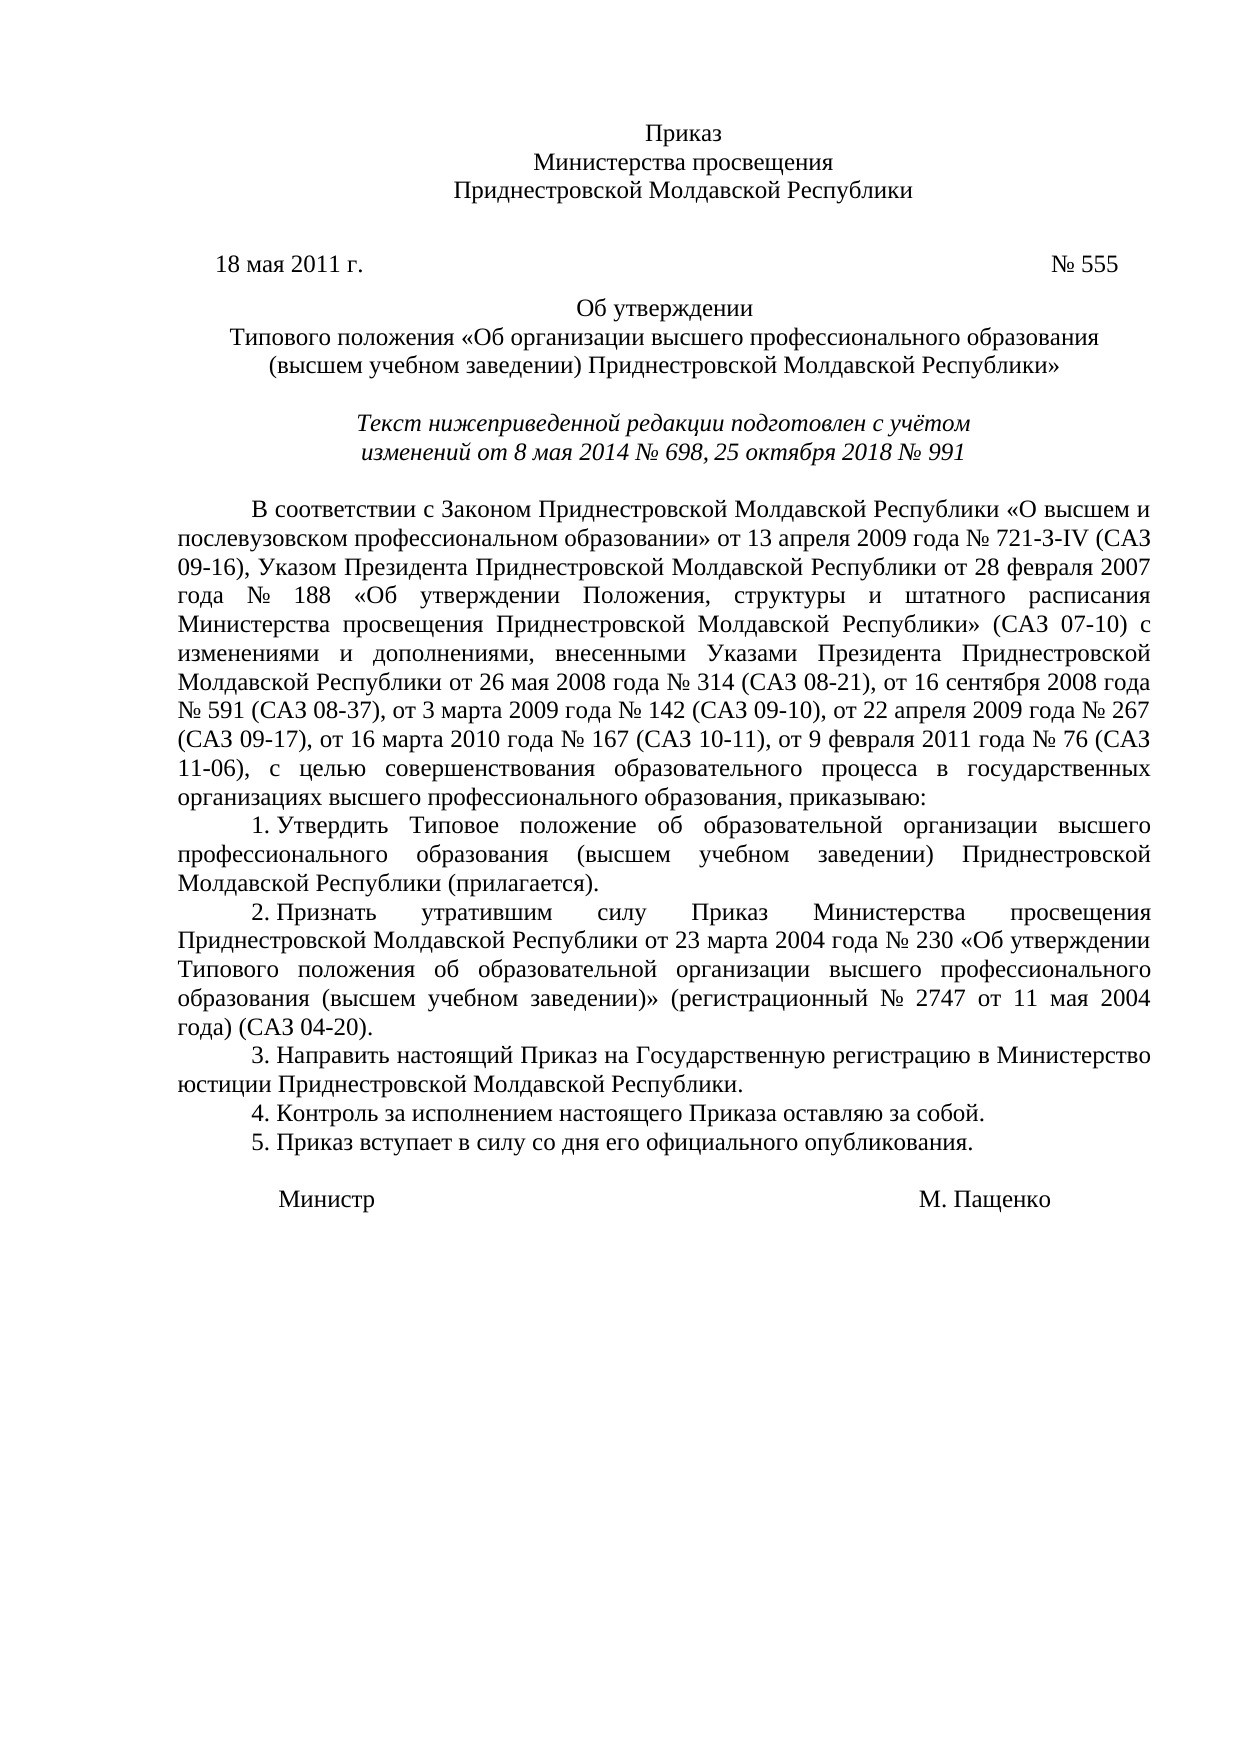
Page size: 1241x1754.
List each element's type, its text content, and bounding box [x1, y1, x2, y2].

text (высшем учебном заведении) Приднестровской Молдавской Республики» [177, 351, 1152, 379]
text 5. Приказ вступает в силу со дня его официального опубликования. [177, 1127, 1152, 1156]
text Текст нижеприведенной редакции подготовлен с учётом [177, 408, 1152, 437]
text Приказ [177, 118, 1152, 147]
text 1. Утвердить Типовое положение об образовательной организации высшего профессионального образования (высшем учебном заведении) Приднестровской Молдавской Республики (прилагается). [177, 811, 1152, 897]
text 4. Контроль за исполнением настоящего Приказа оставляю за собой. [177, 1098, 1152, 1127]
text Министерства просвещения [177, 147, 1152, 176]
text изменений от 8 мая 2014 № 698, 25 октября 2018 № 991 [177, 437, 1152, 466]
text 3. Направить настоящий Приказ на Государственную регистрацию в Министерство юстиции Приднестровской Молдавской Республики. [177, 1041, 1152, 1098]
text Приднестровской Молдавской Республики [177, 176, 1152, 204]
text В соответствии с Законом Приднестровской Молдавской Республики «О высшем и послевузовском профессиональном образовании» от 13 апреля 2009 года № 721-З-IV (САЗ 09-16), Указом Президента Приднестровской Молдавской Республики от 28 февраля 2007 года № 188 «Об утверждении Положения, структуры и штатного расписания Министерства просвещения Приднестровской Молдавской Республики» (САЗ 07-10) с изменениями и дополнениями, внесенными Указами Президента Приднестровской Молдавской Республики от 26 мая 2008 года № 314 (САЗ 08-21), от 16 сентября 2008 года № 591 (САЗ 08-37), от 3 марта 2009 года № 142 (САЗ 09-10), от 22 апреля 2009 года № 267 (САЗ 09-17), от 16 марта 2010 года № 167 (САЗ 10-11), от 9 февраля 2011 года № 76 (САЗ 11-06), с целью совершенствования образовательного процесса в государственных организациях высшего профессионального образования, приказываю: [177, 494, 1152, 811]
text 18 мая 2011 г. № 555 [177, 249, 1152, 277]
text Типового положения «Об организации высшего профессионального образования [177, 322, 1152, 351]
text Об утверждении [177, 293, 1152, 322]
text Министр М. Пащенко [177, 1184, 1152, 1213]
text 2. Признать утратившим силу Приказ Министерства просвещения Приднестровской Молдавской Республики от 23 марта 2004 года № 230 «Об утверждении Типового положения об образовательной организации высшего профессионального образования (высшем учебном заведении)» (регистрационный № 2747 от 11 мая 2004 года) (САЗ 04-20). [177, 897, 1152, 1041]
